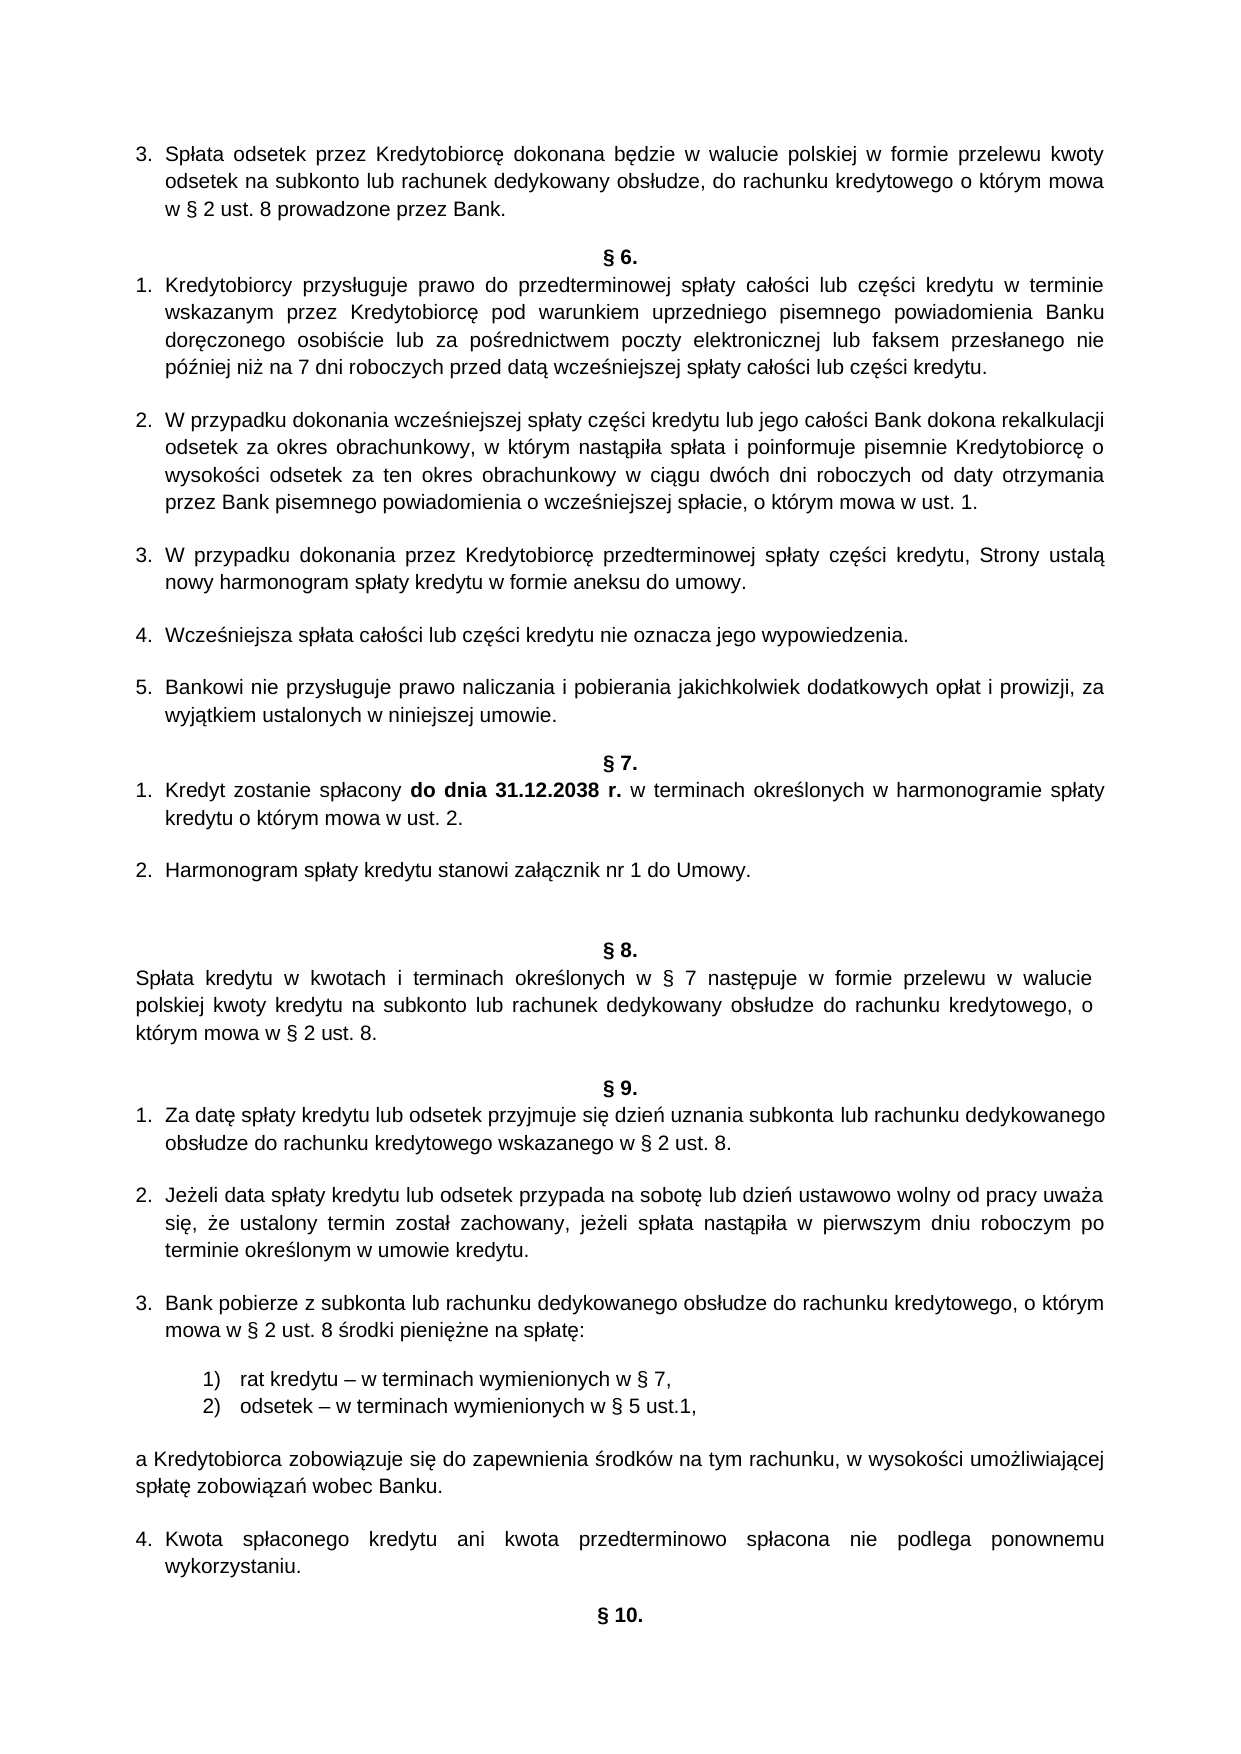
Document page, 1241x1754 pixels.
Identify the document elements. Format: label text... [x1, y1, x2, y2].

list Za datę spłaty kredytu lub odsetek przyjmuje się dzień uznania subkonta lub rachunku dedykowanego obsłudze do rachunku kredytowego wskazanego w § 2 ust. 8. [135, 1103, 1105, 1155]
list Harmonogram spłaty kredytu stanowi załącznik nr 1 do Umowy. [135, 858, 1105, 882]
list W przypadku dokonania wcześniejszej spłaty części kredytu lub jego całości Bank dokona rekalkulacji odsetek za okres obrachunkowy, w którym nastąpiła spłata i poinformuje pisemnie Kredytobiorcę o wysokości odsetek za ten okres obrachunkowy w ciągu dwóch dni roboczych od daty otrzymania przez Bank pisemnego powiadomienia o wcześniejszej spłacie, o którym mowa w ust. 1. [135, 407, 1105, 514]
list W przypadku dokonania przez Kredytobiorcę przedterminowej spłaty części kredytu, Strony ustalą nowy harmonogram spłaty kredytu w formie aneksu do umowy. [135, 542, 1105, 594]
text § 8. [135, 938, 1105, 962]
list Bankowi nie przysługuje prawo naliczania i pobierania jakichkolwiek dodatkowych opłat i prowizji, za wyjątkiem ustalonych w niniejszej umowie. [135, 675, 1105, 726]
list Kredytobiorcy przysługuje prawo do przedterminowej spłaty całości lub części kredytu w terminie wskazanym przez Kredytobiorcę pod warunkiem uprzedniego pisemnego powiadomienia Banku doręczonego osobiście lub za pośrednictwem poczty elektronicznej lub faksem przesłanego nie później niż na 7 dni roboczych przed datą wcześniejszej spłaty całości lub części kredytu. [135, 272, 1105, 379]
text § 10. [135, 1602, 1105, 1626]
list Bank pobierze z subkonta lub rachunku dedykowanego obsłudze do rachunku kredytowego, o którym mowa w § 2 ust. 8 środki pieniężne na spłatę: [135, 1291, 1105, 1342]
list Spłata odsetek przez Kredytobiorcę dokonana będzie w walucie polskiej w formie przelewu kwoty odsetek na subkonto lub rachunek dedykowany obsłudze, do rachunku kredytowego o którym mowa w § 2 ust. 8 prowadzone przez Bank. [135, 142, 1105, 221]
text a Kredytobiorca zobowiązuje się do zapewnienia środków na tym rachunku, w wysokości umożliwiającej spłatę zobowiązań wobec Banku. [135, 1447, 1105, 1498]
list odsetek – w terminach wymienionych w § 5 ust.1, [202, 1394, 1105, 1418]
text § 7. [135, 751, 1105, 775]
text § 6. [135, 245, 1105, 269]
list Jeżeli data spłaty kredytu lub odsetek przypada na sobotę lub dzień ustawowo wolny od pracy uważa się, że ustalony termin został zachowany, jeżeli spłata nastąpiła w pierwszym dniu roboczym po terminie określonym w umowie kredytu. [135, 1183, 1105, 1262]
list Wcześniejsza spłata całości lub części kredytu nie oznacza jego wypowiedzenia. [135, 622, 1105, 646]
text Spłata kredytu w kwotach i terminach określonych w § 7 następuje w formie przelewu w walucie polskiej kwoty kredytu na subkonto lub rachunek dedykowany obsłudze do rachunku kredytowego, o którym mowa w § 2 ust. 8. [135, 966, 1093, 1045]
list rat kredytu – w terminach wymienionych w § 7, [202, 1367, 1105, 1391]
list Kwota spłaconego kredytu ani kwota przedterminowo spłacona nie podlega ponownemu wykorzystaniu. [135, 1527, 1105, 1578]
text § 9. [135, 1076, 1105, 1100]
list Kredyt zostanie spłacony do dnia 31.12.2038 r. w terminach określonych w harmonogramie spłaty kredytu o którym mowa w ust. 2. [135, 778, 1105, 830]
